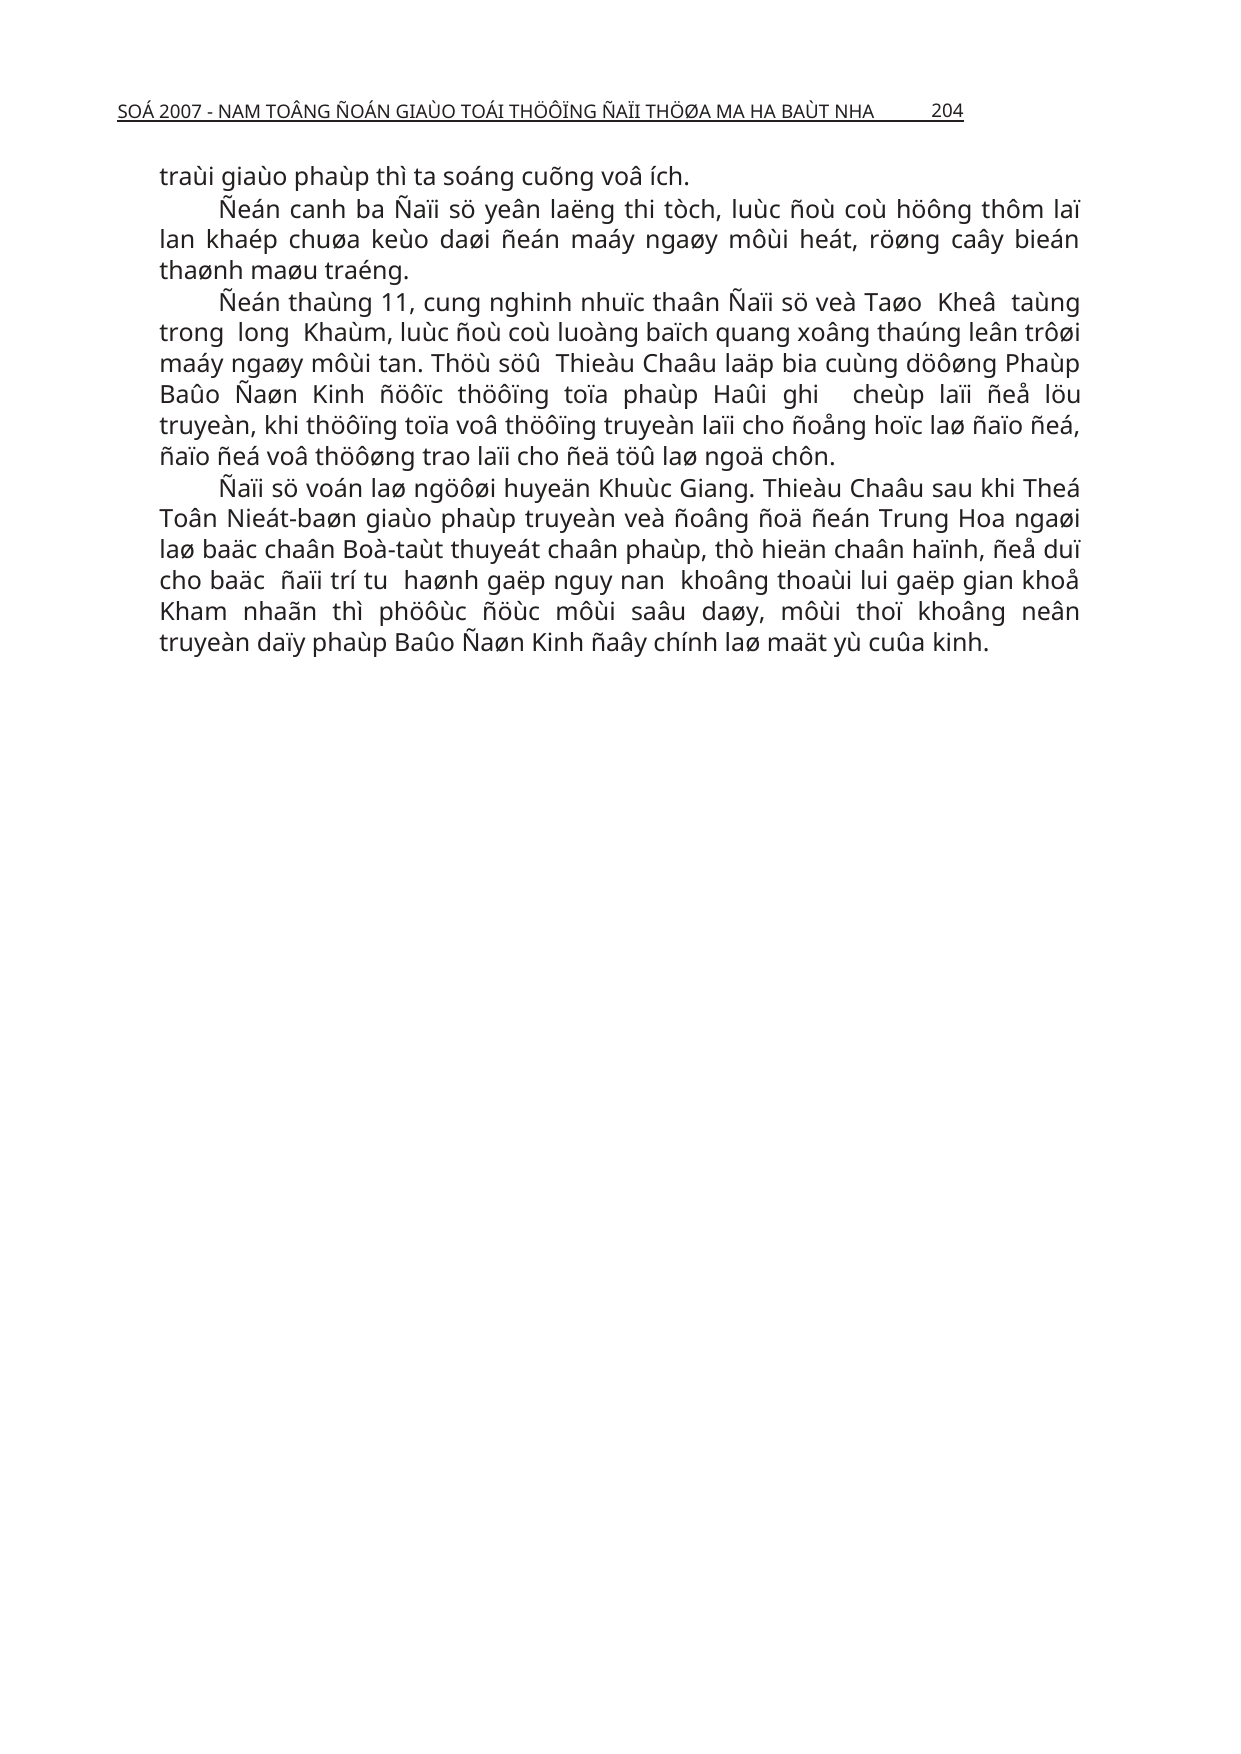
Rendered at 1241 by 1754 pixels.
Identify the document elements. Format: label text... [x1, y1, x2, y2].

text Ñeán thaùng 11, cung nghinh nhuïc thaân Ñaïi sö veà Taøo Kheâ taùng trong long Khaùm, luùc ñoù coù luoàng baïch quang xoâng thaúng leân trôøi maáy ngaøy môùi tan. Thöù söû Thieàu Chaâu laäp bia cuùng döôøng Phaùp Baûo Ñaøn Kinh ñöôïc thöôïng toïa phaùp Haûi ghi cheùp laïi ñeå löu truyeàn, khi thöôïng toïa voâ thöôïng truyeàn laïi cho ñoång hoïc laø ñaïo ñeá, ñaïo ñeá voâ thöôøng trao laïi cho ñeä töû laø ngoä chôn. [159, 287, 1082, 473]
text traùi giaùo phaùp thì ta soáng cuõng voâ ích. [159, 160, 1092, 192]
text SOÁ 2007 - NAM TOÂNG ÑOÁN GIAÙO TOÁI THÖÔÏNG ÑAÏI THÖØA MA HA BAÙT NHA 204 [117, 97, 1092, 124]
text Ñeán canh ba Ñaïi sö yeân laëng thi tòch, luùc ñoù coù höông thôm laï lan khaép chuøa keùo daøi ñeán maáy ngaøy môùi heát, röøng caây bieán thaønh maøu traéng. [159, 194, 1081, 287]
text Ñaïi sö voán laø ngöôøi huyeän Khuùc Giang. Thieàu Chaâu sau khi Theá Toân Nieát-baøn giaùo phaùp truyeàn veà ñoâng ñoä ñeán Trung Hoa ngaøi laø baäc chaân Boà-taùt thuyeát chaân phaùp, thò hieän chaân haïnh, ñeå duï cho baäc ñaïi trí tu haønh gaëp nguy nan khoâng thoaùi lui gaëp gian khoå Kham nhaãn thì phöôùc ñöùc môùi saâu daøy, môùi thoï khoâng neân truyeàn daïy phaùp Baûo Ñaøn Kinh ñaây chính laø maät yù cuûa kinh. [159, 473, 1081, 659]
